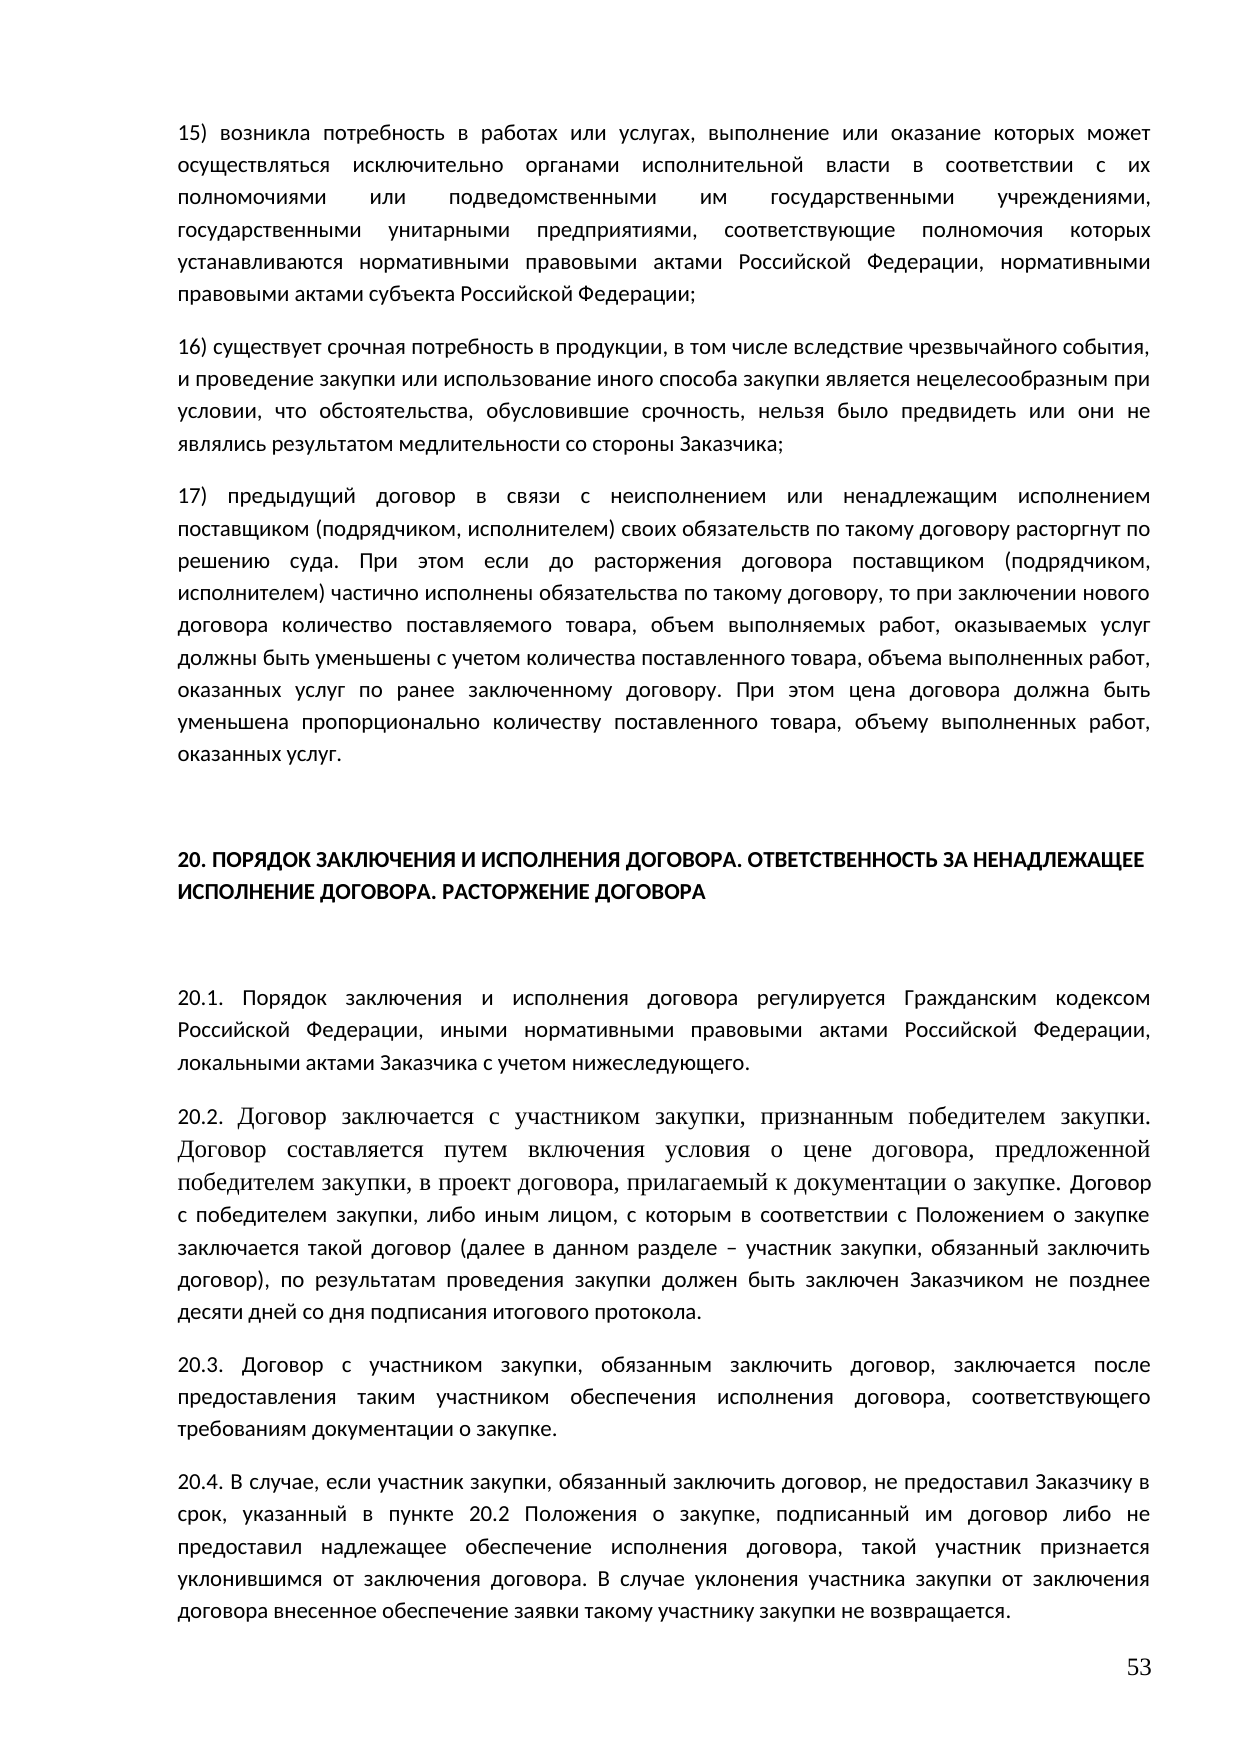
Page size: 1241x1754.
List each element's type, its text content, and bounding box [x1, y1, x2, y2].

text 20.2. Договор заключается с участником закупки, признанным победителем закупки. Договор составляется путем включения условия о цене договора, предложенной победителем закупки, в проект договора, прилагаемый к документации о закупке. Договор с победителем закупки, либо иным лицом, с которым в соответствии с Положением о закупке заключается такой договор (далее в данном разделе – участник закупки, обязанный заключить договор), по результатам проведения закупки должен быть заключен Заказчиком не позднее десяти дней со дня подписания итогового протокола. [177, 1101, 1152, 1325]
text 20.3. Договор с участником закупки, обязанным заключить договор, заключается после предоставления таким участником обеспечения исполнения договора, соответствующего требованиям документации о закупке. [177, 1350, 1152, 1442]
text 15) возникла потребность в работах или услугах, выполнение или оказание которых может осуществляться исключительно органами исполнительной власти в соответствии с их полномочиями или подведомственными им государственными учреждениями, государственными унитарными предприятиями, соответствующие полномочия которых устанавливаются нормативными правовыми актами Российской Федерации, нормативными правовыми актами субъекта Российской Федерации; [177, 118, 1152, 307]
text 17) предыдущий договор в связи с неисполнением или ненадлежащим исполнением поставщиком (подрядчиком, исполнителем) своих обязательств по такому договору расторгнут по решению суда. При этом если до расторжения договора поставщиком (подрядчиком, исполнителем) частично исполнены обязательства по такому договору, то при заключении нового договора количество поставляемого товара, объем выполняемых работ, оказываемых услуг должны быть уменьшены с учетом количества поставленного товара, объема выполненных работ, оказанных услуг по ранее заключенному договору. При этом цена договора должна быть уменьшена пропорционально количеству поставленного товара, объему выполненных работ, оказанных услуг. [177, 482, 1152, 767]
text 20.1. Порядок заключения и исполнения договора регулируется Гражданским кодексом Российской Федерации, иными нормативными правовыми актами Российской Федерации, локальными актами Заказчика с учетом нижеследующего. [177, 983, 1152, 1076]
text 20. ПОРЯДОК ЗАКЛЮЧЕНИЯ И ИСПОЛНЕНИЯ ДОГОВОРА. ОТВЕТСТВЕННОСТЬ ЗА НЕНАДЛЕЖАЩЕЕ ИСПОЛНЕНИЕ ДОГОВОРА. РАСТОРЖЕНИЕ ДОГОВОРА [177, 845, 1152, 905]
text 16) существует срочная потребность в продукции, в том числе вследствие чрезвычайного события, и проведение закупки или использование иного способа закупки является нецелесообразным при условии, что обстоятельства, обусловившие срочность, нельзя было предвидеть или они не являлись результатом медлительности со стороны Заказчика; [177, 332, 1152, 457]
text 20.4. В случае, если участник закупки, обязанный заключить договор, не предоставил Заказчику в срок, указанный в пункте 20.2 Положения о закупке, подписанный им договор либо не предоставил надлежащее обеспечение исполнения договора, такой участник признается уклонившимся от заключения договора. В случае уклонения участника закупки от заключения договора внесенное обеспечение заявки такому участнику закупки не возвращается. [177, 1467, 1152, 1624]
